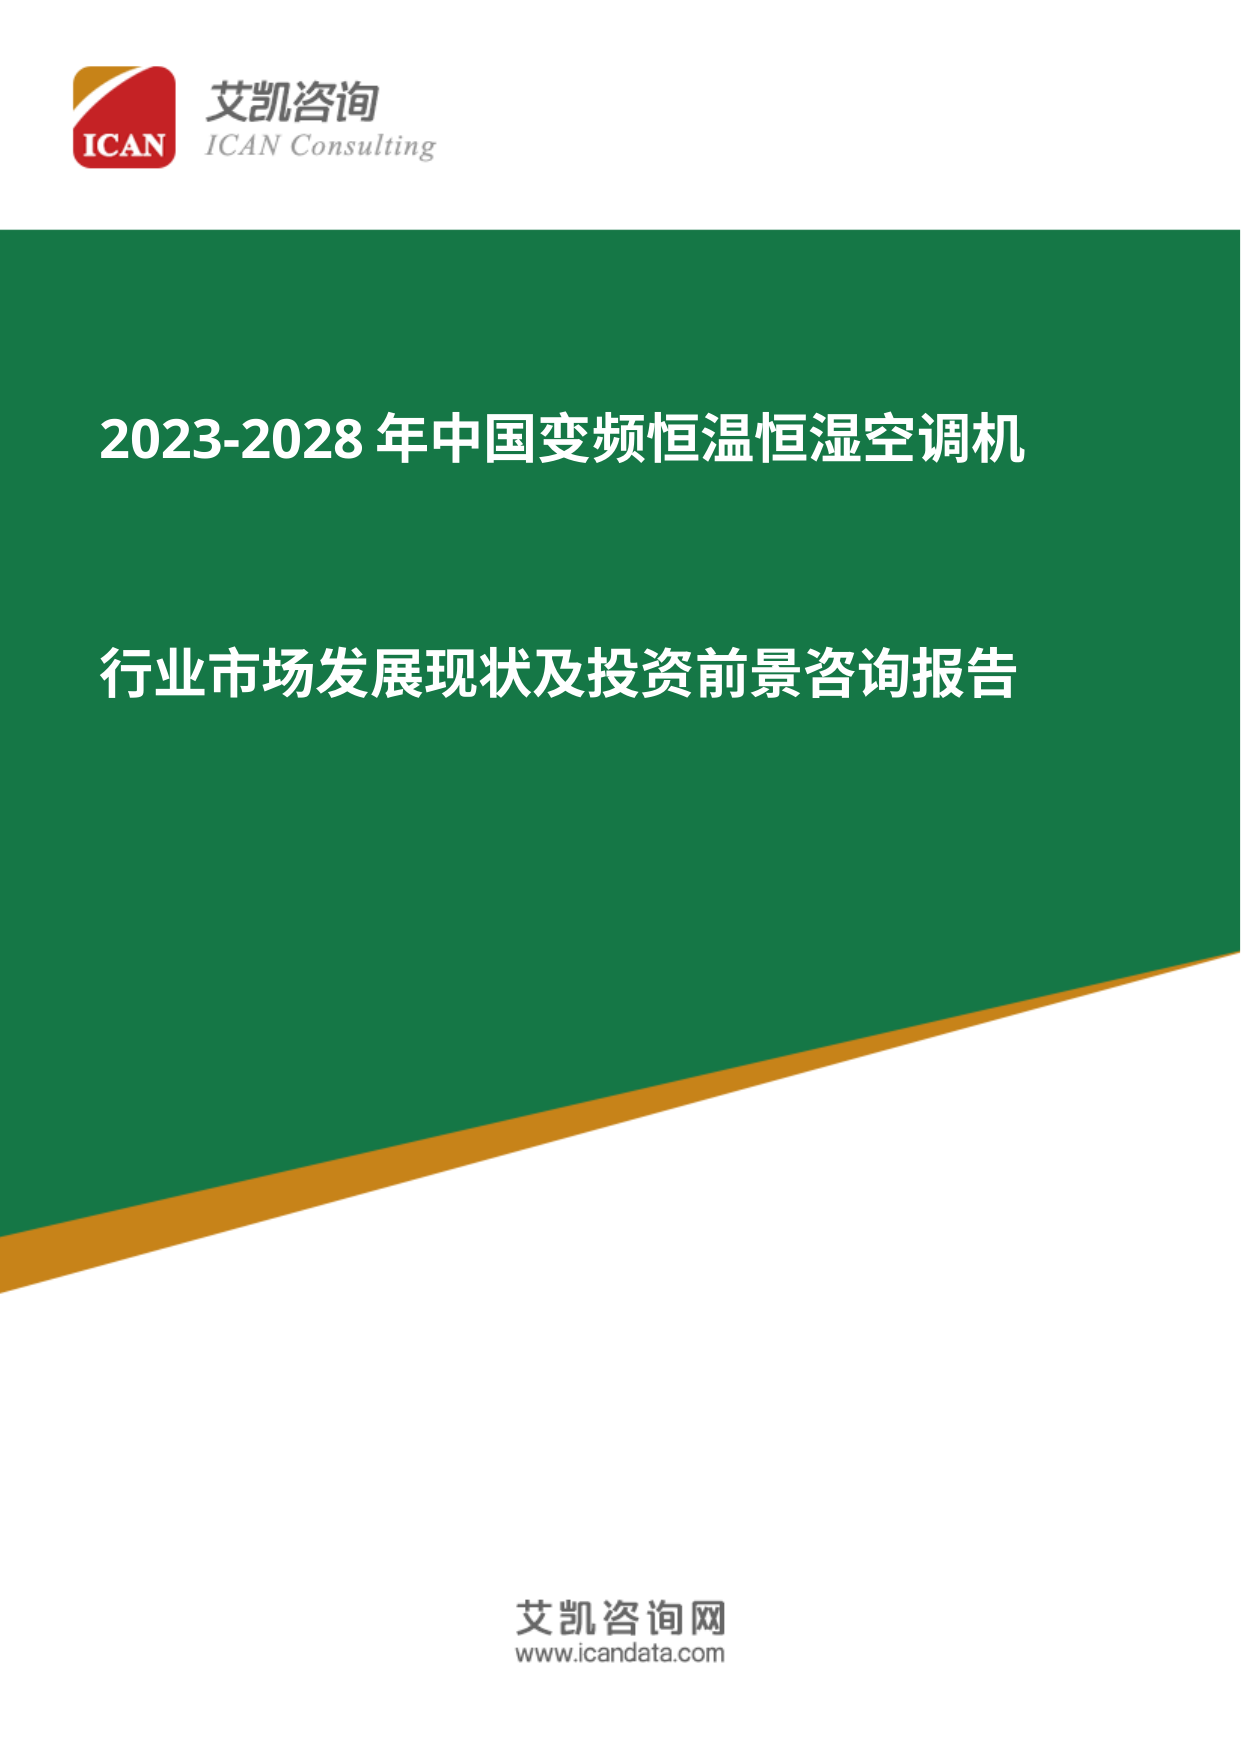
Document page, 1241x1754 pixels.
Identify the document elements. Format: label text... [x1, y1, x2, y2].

picture [0, 5, 1241, 1754]
subtitle 2023-2028年中国变频恒温恒湿空调机行业市场发展现状及投资前景咨询报告 [99, 386, 1053, 718]
